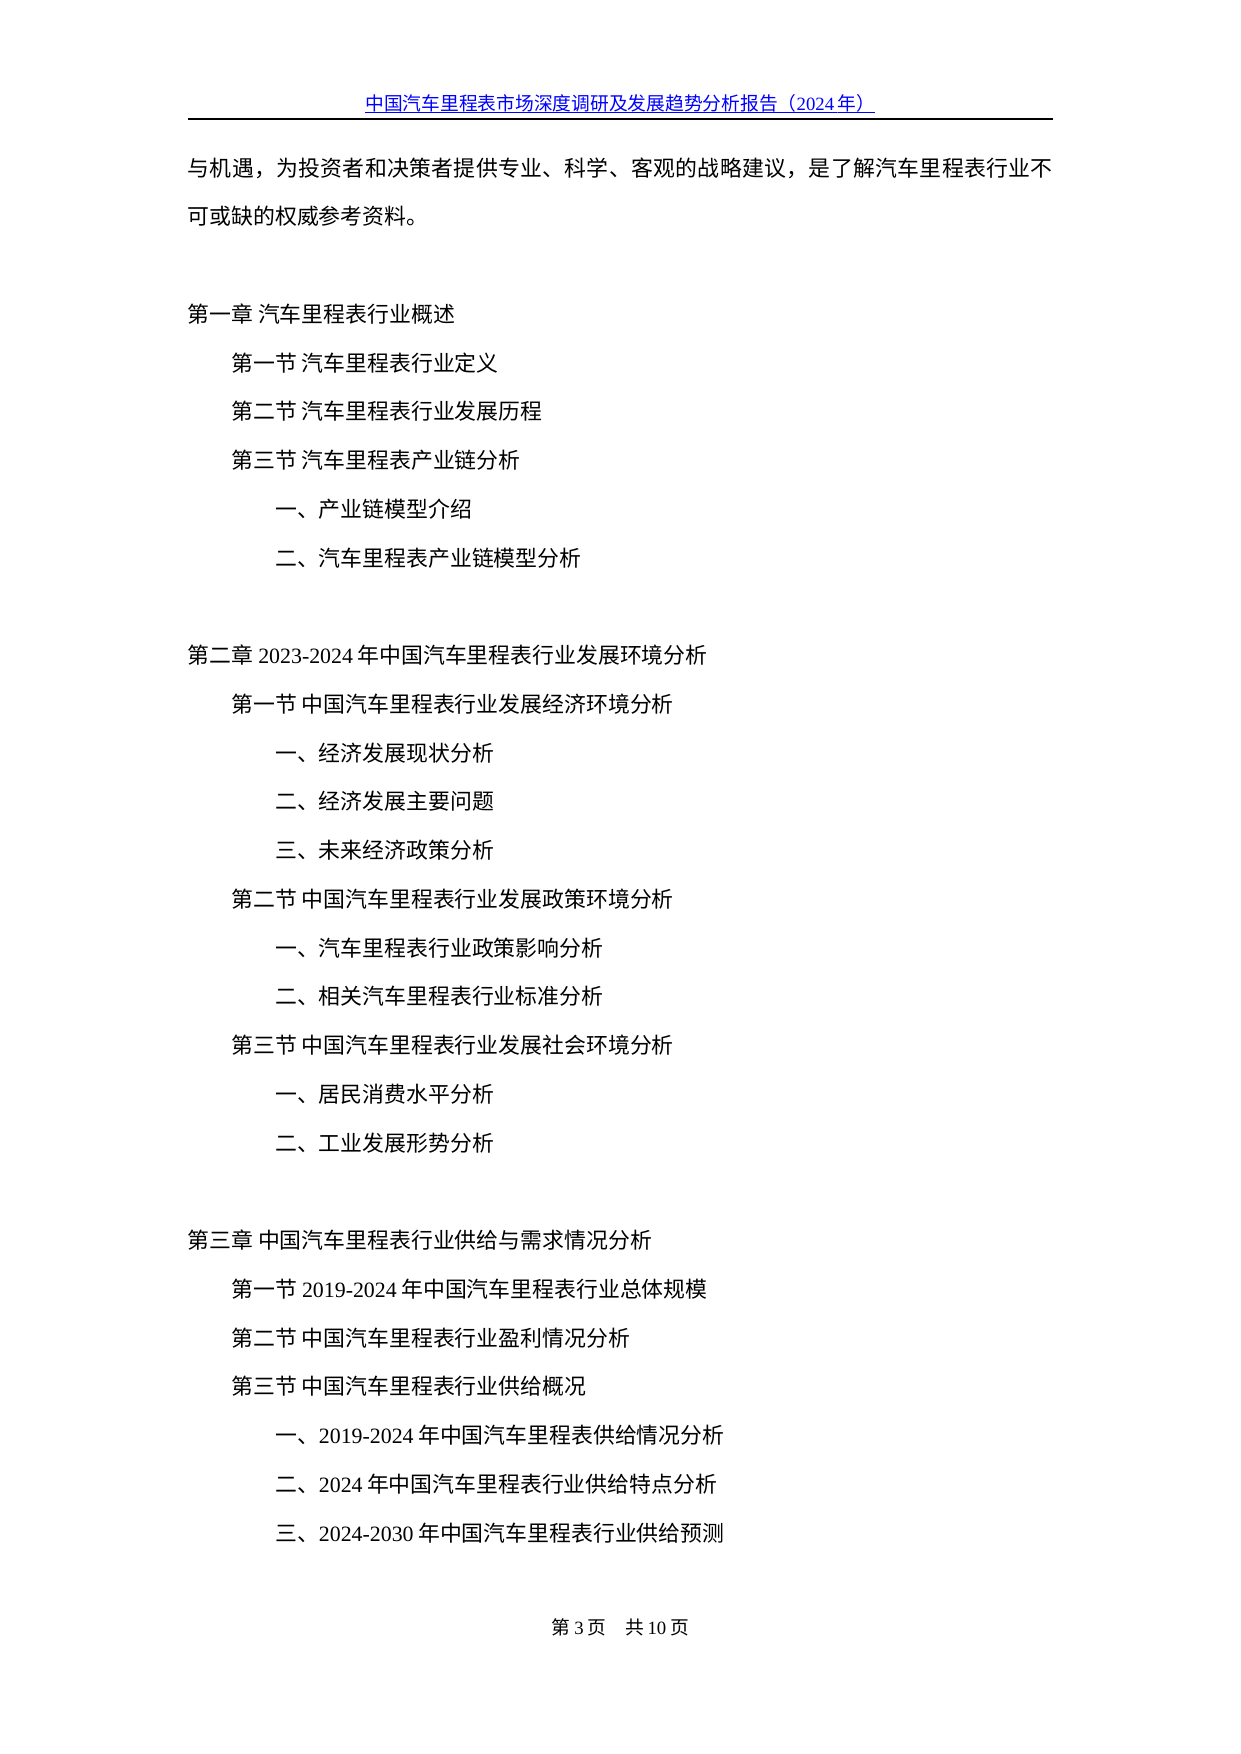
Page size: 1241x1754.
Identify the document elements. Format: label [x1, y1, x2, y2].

text [187, 150, 1053, 1548]
